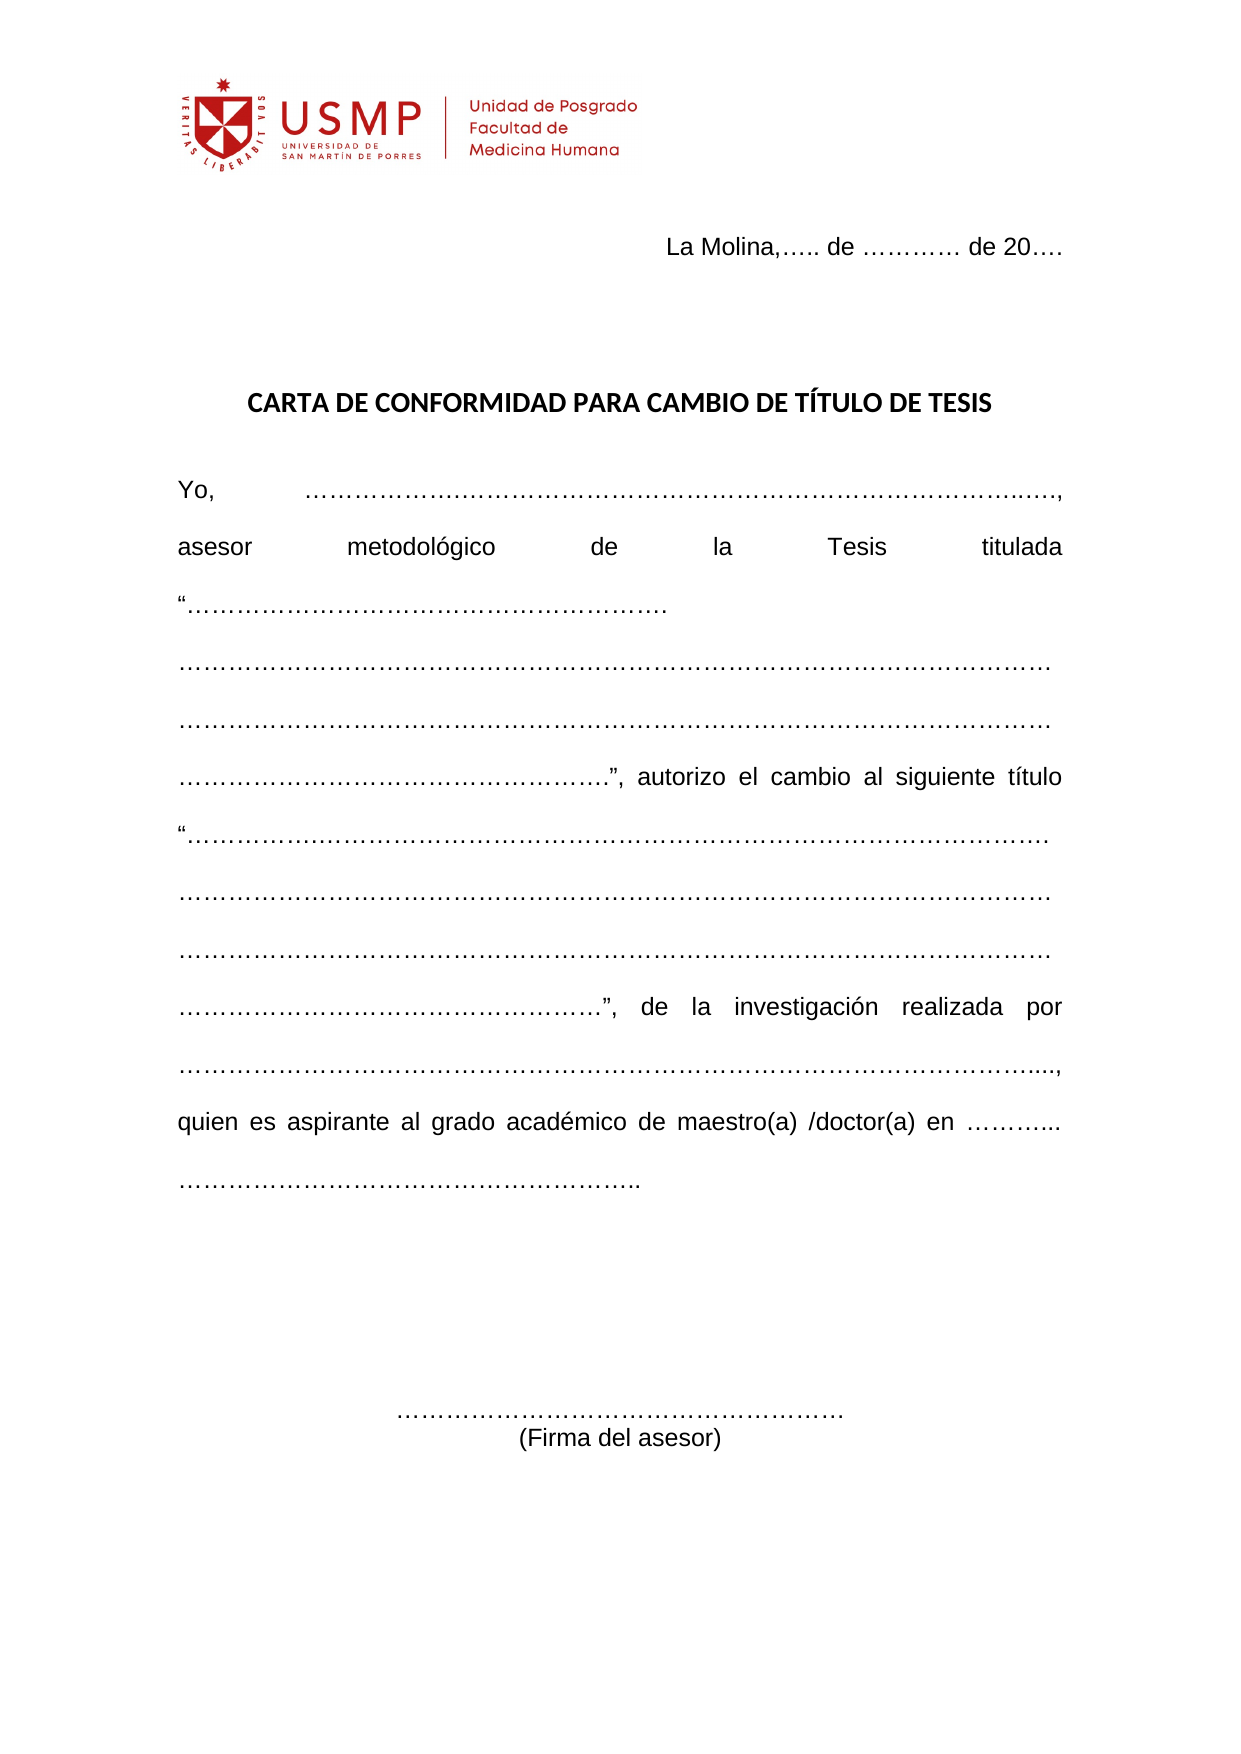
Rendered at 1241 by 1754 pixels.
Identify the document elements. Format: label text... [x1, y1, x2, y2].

text ……………………………………………………………………………………………………………………………………………………………………………………………………………………………………….”, autorizo el cambio al siguiente título “…………….……………………………………………………………………………. [177, 647, 1063, 848]
text La Molina,….. de ………… de 20…. [177, 232, 1063, 261]
text Yo, ……………….…………………………………………………………..…., asesor metodológico de la Tesis titulada “…………………………………………………. [177, 475, 1063, 618]
picture [177, 73, 642, 175]
text ………………………………………………………………………………………………………………………………………………………………………………………………………………………………………”, de la investigación realizada por …………………………………………………………………………………………...., quien es aspirante al grado académico de maestro(a) /doctor(a) en ………...……………………………………………….. [177, 877, 1063, 1193]
text CARTA DE CONFORMIDAD PARA CAMBIO DE TÍTULO DE TESIS [177, 384, 1063, 420]
text ……………………………………………… [177, 1395, 1063, 1423]
text (Firma del asesor) [177, 1423, 1063, 1452]
